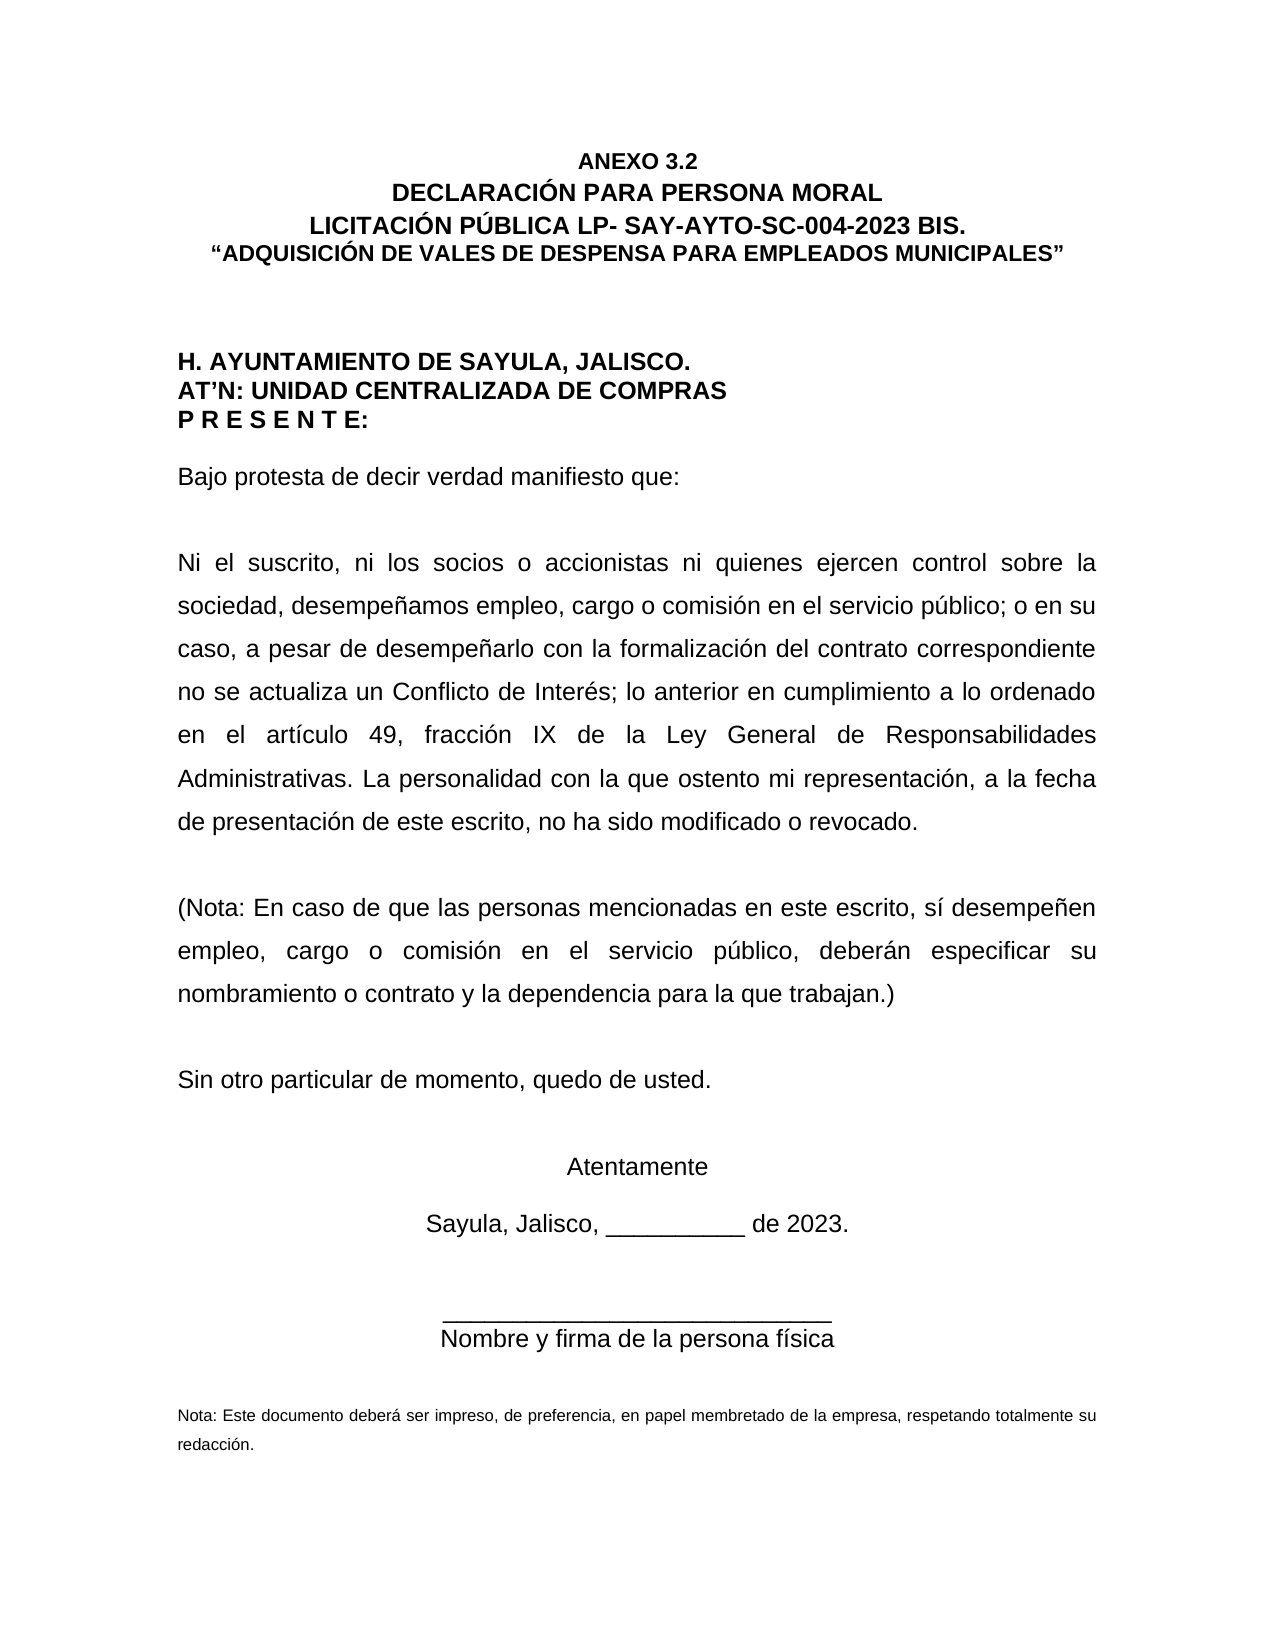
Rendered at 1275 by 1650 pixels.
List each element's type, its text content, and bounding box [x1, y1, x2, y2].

text LICITACIÓN PÚBLICA LP- SAY-AYTO-SC-004-2023 BIS. [177, 211, 1098, 239]
text DECLARACIÓN PARA PERSONA MORAL [177, 178, 1098, 207]
text (Nota: En caso de que las personas mencionadas en este escrito, sí desempeñen empleo, cargo o comisión en el servicio público, deberán especificar su nombramiento o contrato y la dependencia para la que trabajan.) [177, 893, 1098, 1008]
text ____________________________ [177, 1295, 1098, 1324]
text Nota: Este documento deberá ser impreso, de preferencia, en papel membretado de la empresa, respetando totalmente su redacción. [177, 1406, 1098, 1453]
text “ADQUISICIÓN DE VALES DE DESPENSA PARA EMPLEADOS MUNICIPALES” [177, 239, 1098, 266]
text Nombre y firma de la persona física [177, 1324, 1098, 1353]
text Bajo protesta de decir verdad manifiesto que: [177, 462, 1098, 490]
text Sin otro particular de momento, quedo de usted. [177, 1065, 1098, 1094]
text AT’N: UNIDAD CENTRALIZADA DE COMPRAS [177, 376, 1098, 405]
text Sayula, Jalisco, __________ de 2023. [177, 1209, 1098, 1238]
text H. AYUNTAMIENTO DE SAYULA, JALISCO. [177, 347, 1098, 376]
text Ni el suscrito, ni los socios o accionistas ni quienes ejercen control sobre la sociedad, desempeñamos empleo, cargo o comisión en el servicio público; o en su caso, a pesar de desempeñarlo con la formalización del contrato correspondiente no se actualiza un Conflicto de Interés; lo anterior en cumplimiento a lo ordenado en el artículo 49, fracción IX de la Ley General de Responsabilidades Administrativas. La personalidad con la que ostento mi representación, a la fecha de presentación de este escrito, no ha sido modificado o revocado. [177, 548, 1098, 835]
text P R E S E N T E: [177, 405, 1098, 434]
text ANEXO 3.2 [177, 148, 1098, 174]
text Atentamente [177, 1152, 1098, 1180]
